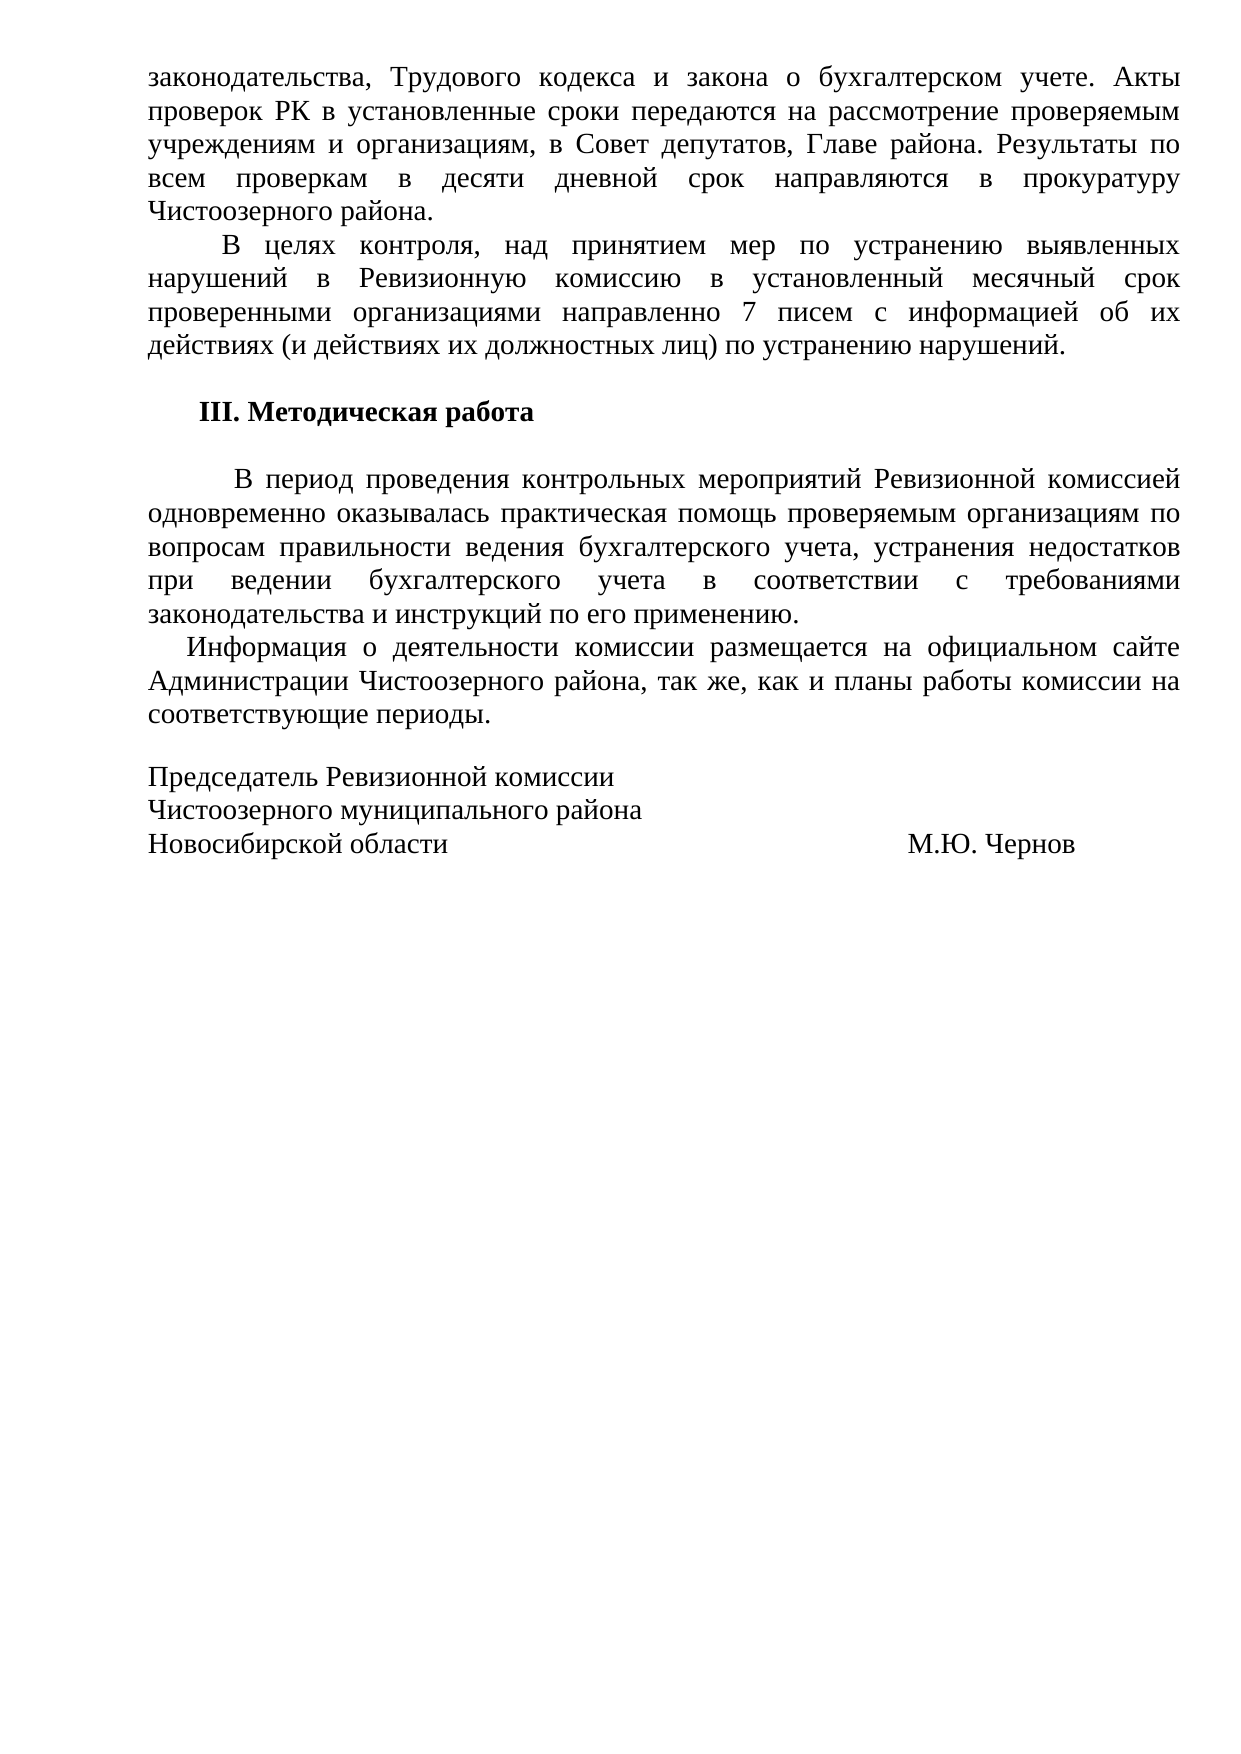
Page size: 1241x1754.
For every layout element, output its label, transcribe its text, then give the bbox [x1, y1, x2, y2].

text Чистоозерного муниципального района [148, 792, 1181, 826]
text Председатель Ревизионной комиссии [148, 759, 1181, 792]
text III. Методическая работа [148, 394, 1181, 428]
text В период проведения контрольных мероприятий Ревизионной комиссией одновременно оказывалась практическая помощь проверяемым организациям по вопросам правильности ведения бухгалтерского учета, устранения недостатков при ведении бухгалтерского учета в соответствии с требованиями законодательства и инструкций по его применению. [148, 462, 1181, 629]
text Новосибирской области М.Ю. Чернов [148, 826, 1181, 859]
text В целях контроля, над принятием мер по устранению выявленных нарушений в Ревизионную комиссию в установленный месячный срок проверенными организациями направленно 7 писем с информацией об их действиях (и действиях их должностных лиц) по устранению нарушений. [148, 227, 1181, 361]
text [148, 59, 1181, 227]
text Информация о деятельности комиссии размещается на официальном сайте Администрации Чистоозерного района, так же, как и планы работы комиссии на соответствующие периоды. [148, 629, 1181, 730]
